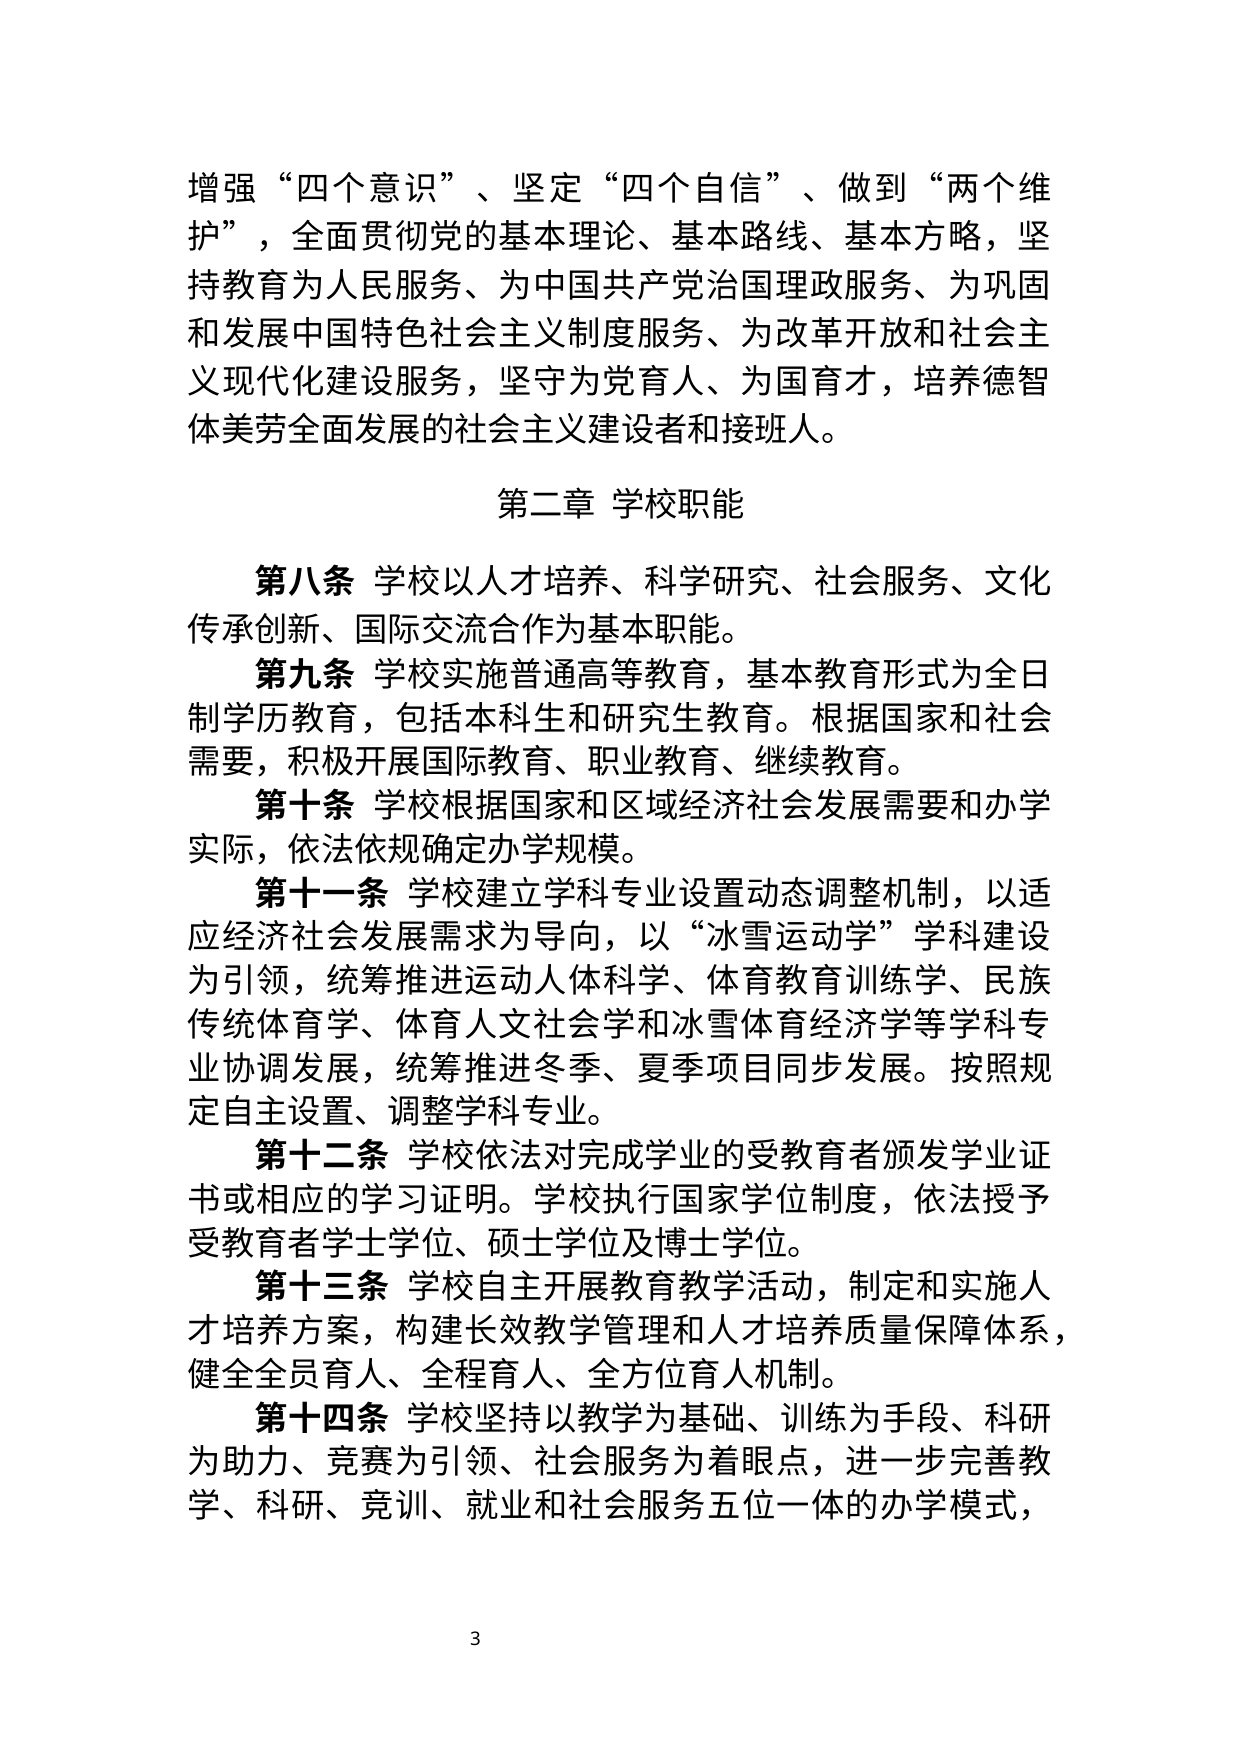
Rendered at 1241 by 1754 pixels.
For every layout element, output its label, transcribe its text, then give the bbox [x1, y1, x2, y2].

text 第十条 学校根据国家和区域经济社会发展需要和办学实际，依法依规确定办学规模。 [187, 782, 1053, 870]
text 第十二条 学校依法对完成学业的受教育者颁发学业证书或相应的学习证明。学校执行国家学位制度，依法授予受教育者学士学位、硕士学位及博士学位。 [187, 1132, 1053, 1264]
text 第二章 学校职能 [187, 481, 1053, 525]
text 第十三条 学校自主开展教育教学活动，制定和实施人才培养方案，构建长效教学管理和人才培养质量保障体系，健全全员育人、全程育人、全方位育人机制。 [187, 1264, 1053, 1395]
text 第八条 学校以人才培养、科学研究、社会服务、文化传承创新、国际交流合作为基本职能。 [187, 555, 1053, 651]
text 第九条 学校实施普通高等教育，基本教育形式为全日制学历教育，包括本科生和研究生教育。根据国家和社会需要，积极开展国际教育、职业教育、继续教育。 [187, 651, 1053, 782]
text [187, 1395, 1053, 1526]
text 第十一条 学校建立学科专业设置动态调整机制，以适应经济社会发展需求为导向，以“冰雪运动学”学科建设为引领，统筹推进运动人体科学、体育教育训练学、民族传统体育学、体育人文社会学和冰雪体育经济学等学科专业协调发展，统筹推进冬季、夏季项目同步发展。按照规定自主设置、调整学科专业。 [187, 870, 1053, 1132]
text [187, 162, 1053, 451]
